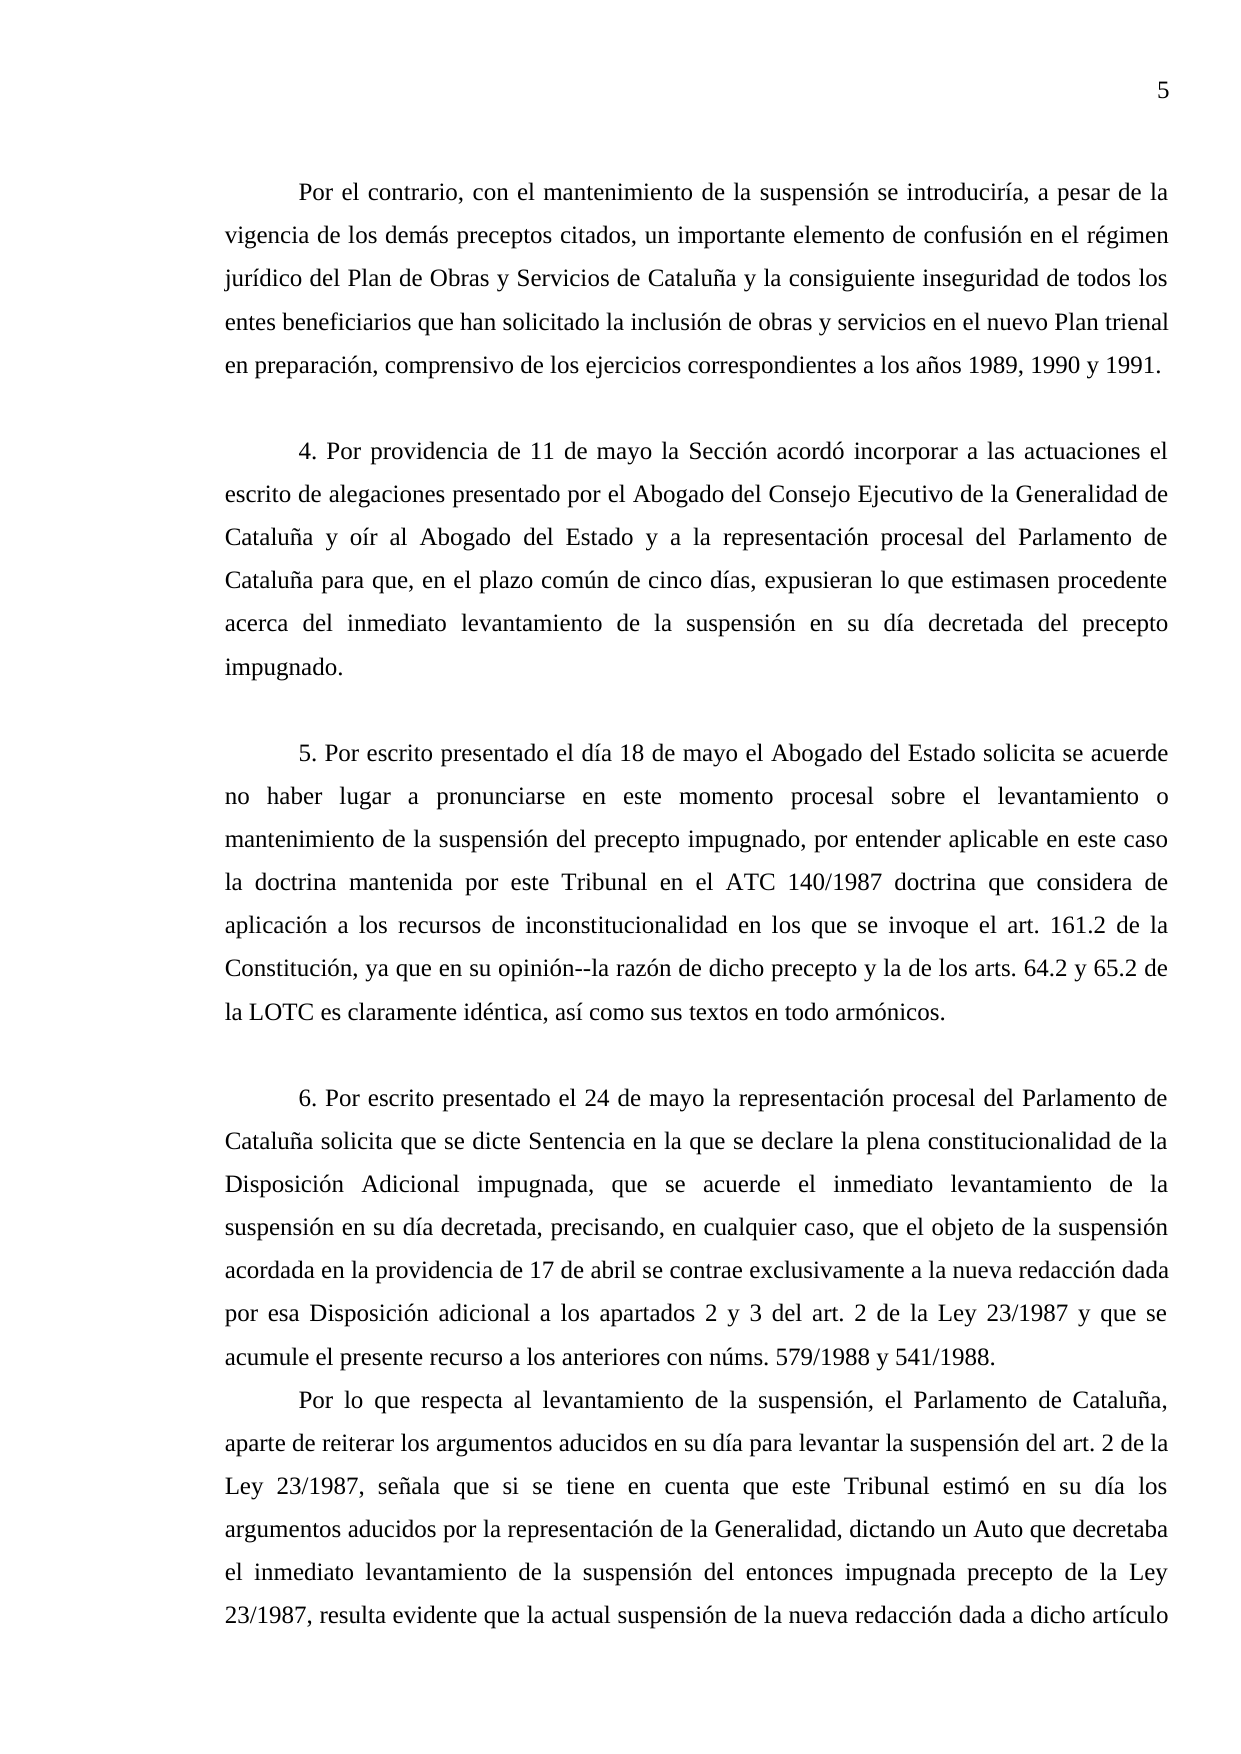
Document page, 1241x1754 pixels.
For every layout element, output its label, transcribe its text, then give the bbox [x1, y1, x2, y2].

text 5. Por escrito presentado el día 18 de mayo el Abogado del Estado solicita se acuerde no haber lugar a pronunciarse en este momento procesal sobre el levantamiento o mantenimiento de la suspensión del precepto impugnado, por entender aplicable en este caso la doctrina mantenida por este Tribunal en el ATC 140/1987 doctrina que considera de aplicación a los recursos de inconstitucionalidad en los que se invoque el art. 161.2 de la Constitución, ya que en su opinión--la razón de dicho precepto y la de los arts. 64.2 y 65.2 de la LOTC es claramente idéntica, así como sus textos en todo armónicos. [224, 738, 1169, 1025]
text Por el contrario, con el mantenimiento de la suspensión se introduciría, a pesar de la vigencia de los demás preceptos citados, un importante elemento de confusión en el régimen jurídico del Plan de Obras y Servicios de Cataluña y la consiguiente inseguridad de todos los entes beneficiarios que han solicitado la inclusión de obras y servicios en el nuevo Plan trienal en preparación, comprensivo de los ejercicios correspondientes a los años 1989, 1990 y 1991. [224, 177, 1169, 378]
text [224, 1385, 1169, 1629]
text 6. Por escrito presentado el 24 de mayo la representación procesal del Parlamento de Cataluña solicita que se dicte Sentencia en la que se declare la plena constitucionalidad de la Disposición Adicional impugnada, que se acuerde el inmediato levantamiento de la suspensión en su día decretada, precisando, en cualquier caso, que el objeto de la suspensión acordada en la providencia de 17 de abril se contrae exclusivamente a la nueva redacción dada por esa Disposición adicional a los apartados 2 y 3 del art. 2 de la Ley 23/1987 y que se acumule el presente recurso a los anteriores con núms. 579/1988 y 541/1988. [224, 1083, 1169, 1370]
text 4. Por providencia de 11 de mayo la Sección acordó incorporar a las actuaciones el escrito de alegaciones presentado por el Abogado del Consejo Ejecutivo de la Generalidad de Cataluña y oír al Abogado del Estado y a la representación procesal del Parlamento de Cataluña para que, en el plazo común de cinco días, expusieran lo que estimasen procedente acerca del inmediato levantamiento de la suspensión en su día decretada del precepto impugnado. [224, 436, 1169, 680]
